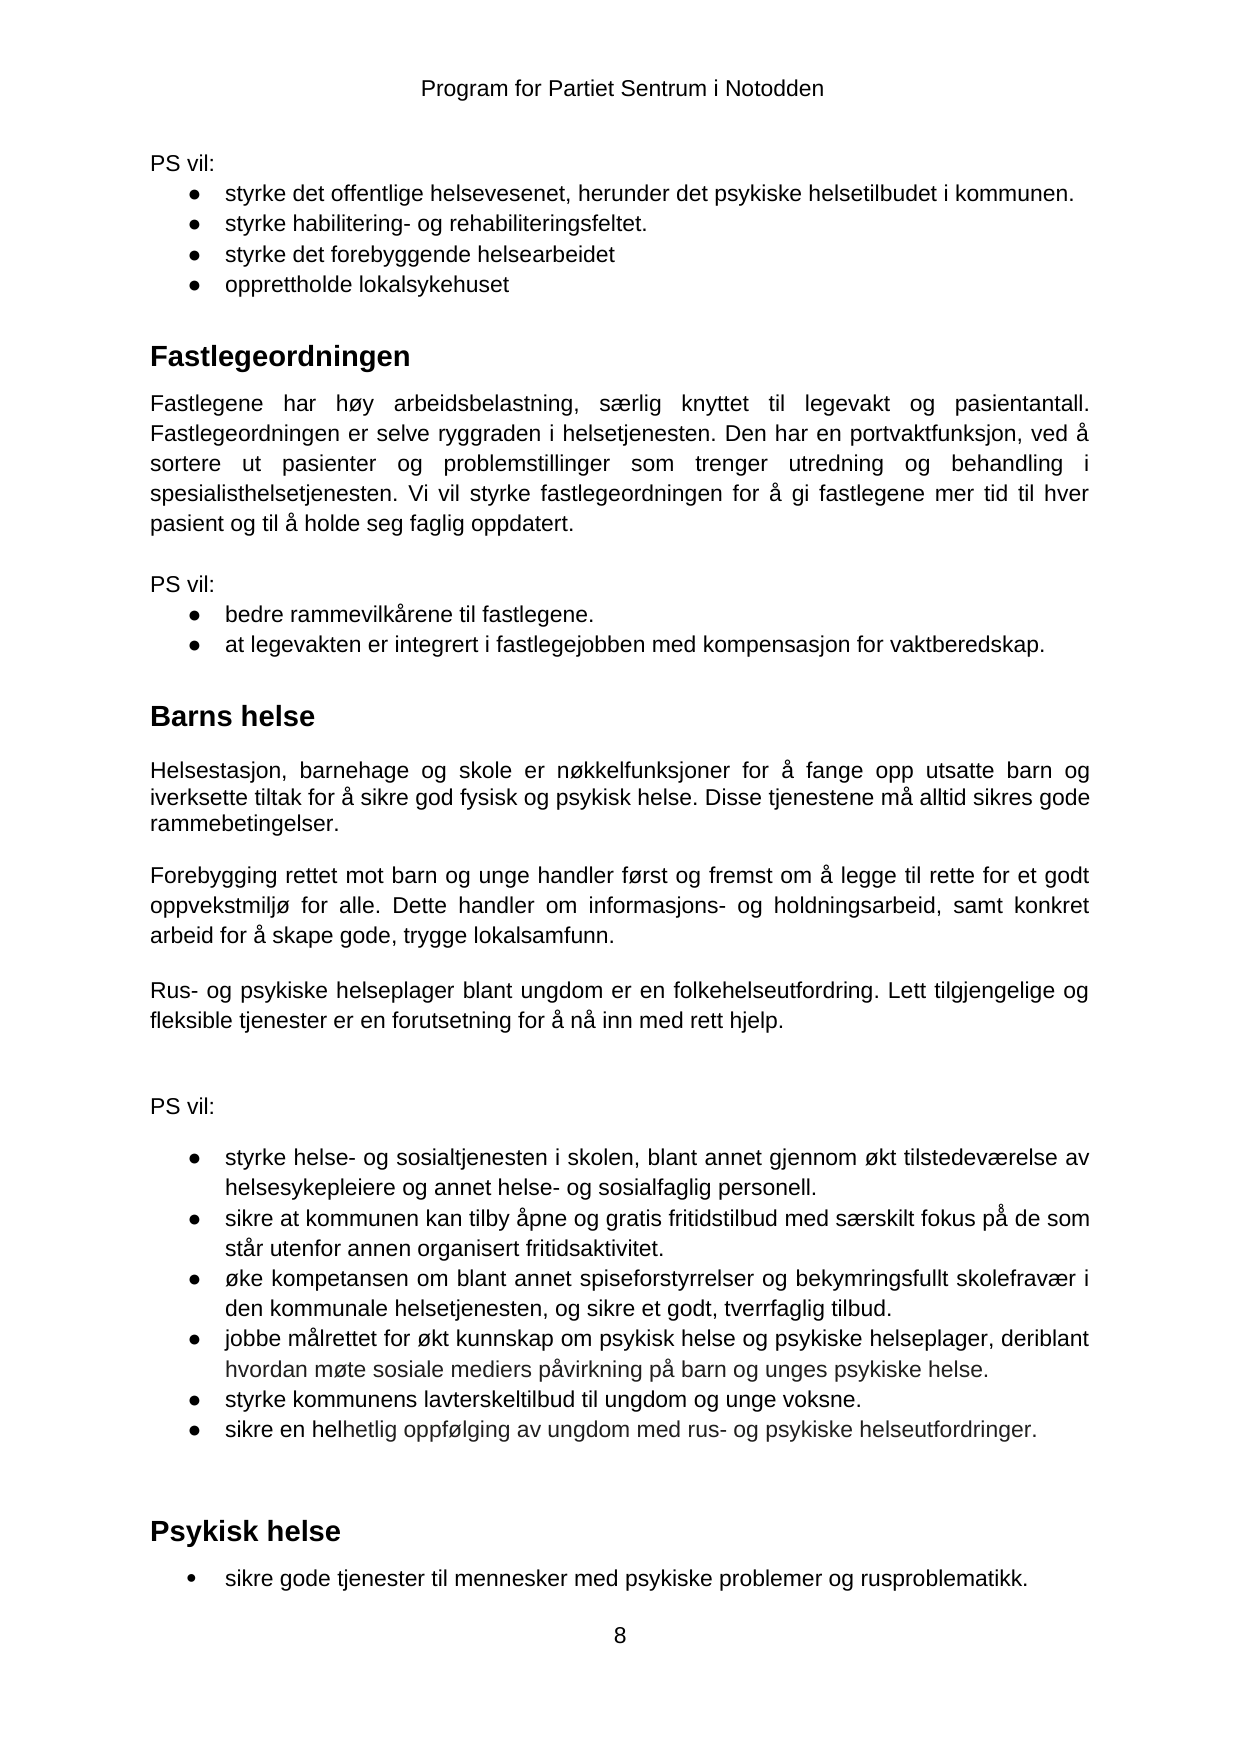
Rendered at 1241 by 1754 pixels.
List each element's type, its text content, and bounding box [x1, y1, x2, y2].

subtitle Fastlegeordningen [150, 338, 1090, 372]
text PS vil: [150, 150, 1090, 176]
text Fastlegene har høy arbeidsbelastning, særlig knyttet til legevakt og pasientantall. Fastlegeordningen er selve ryggraden i helsetjenesten. Den har en portvaktfunksjon, ved å sortere ut pasienter og problemstillinger som trenger utredning og behandling i spesialisthelsetjenesten. Vi vil styrke fastlegeordningen for å gi fastlegene mer tid til hver pasient og til å holde seg faglig oppdatert. [150, 389, 1090, 537]
list sikre gode tjenester til mennesker med psykiske problemer og rusproblematikk. [187, 1565, 1090, 1591]
list styrke kommunens lavterskeltilbud til ungdom og unge voksne. [187, 1386, 1090, 1412]
subtitle Barns helse [150, 699, 1090, 732]
subtitle Psykisk helse [150, 1514, 1090, 1547]
list styrke habilitering- og rehabiliteringsfeltet. [187, 210, 1090, 237]
list styrke helse- og sosialtjenesten i skolen, blant annet gjennom økt tilstedeværelse av helsesykepleiere og annet helse- og sosialfaglig personell. [187, 1144, 1090, 1201]
list at legevakten er integrert i fastlegejobben med kompensasjon for vaktberedskap. [187, 631, 1090, 658]
list styrke det forebyggende helsearbeidet [187, 241, 1090, 267]
text Helsestasjon, barnehage og skole er nøkkelfunksjoner for å fange opp utsatte barn og iverksette tiltak for å sikre god fysisk og psykisk helse. Disse tjenestene må alltid sikres gode rammebetingelser. [150, 757, 1090, 837]
text PS vil: [150, 1093, 1090, 1119]
list sikre at kommunen kan tilby åpne og gratis fritidstilbud med særskilt fokus på̊ de som står utenfor annen organisert fritidsaktivitet. [187, 1204, 1090, 1261]
list øke kompetansen om blant annet spiseforstyrrelser og bekymringsfullt skolefravær i den kommunale helsetjenesten, og sikre et godt, tverrfaglig tilbud. [187, 1265, 1090, 1322]
list sikre en helhetlig oppfølging av ungdom med rus- og psykiske helseutfordringer. [187, 1416, 1090, 1442]
list bedre rammevilkårene til fastlegene. [187, 601, 1090, 627]
text PS vil: [150, 571, 1090, 597]
text Forebygging rettet mot barn og unge handler først og fremst om å legge til rette for et godt oppvekstmiljø for alle. Dette handler om informasjons- og holdningsarbeid, samt konkret arbeid for å skape gode, trygge lokalsamfunn. [150, 862, 1090, 948]
list styrke det offentlige helsevesenet, herunder det psykiske helsetilbudet i kommunen. [187, 180, 1090, 207]
list opprettholde lokalsykehuset [187, 271, 1090, 297]
list jobbe målrettet for økt kunnskap om psykisk helse og psykiske helseplager, deriblant hvordan møte sosiale mediers påvirkning på barn og unges psykiske helse. [187, 1325, 1090, 1382]
text Rus- og psykiske helseplager blant ungdom er en folkehelseutfordring. Lett tilgjengelige og fleksible tjenester er en forutsetning for å nå inn med rett hjelp. [150, 977, 1090, 1034]
